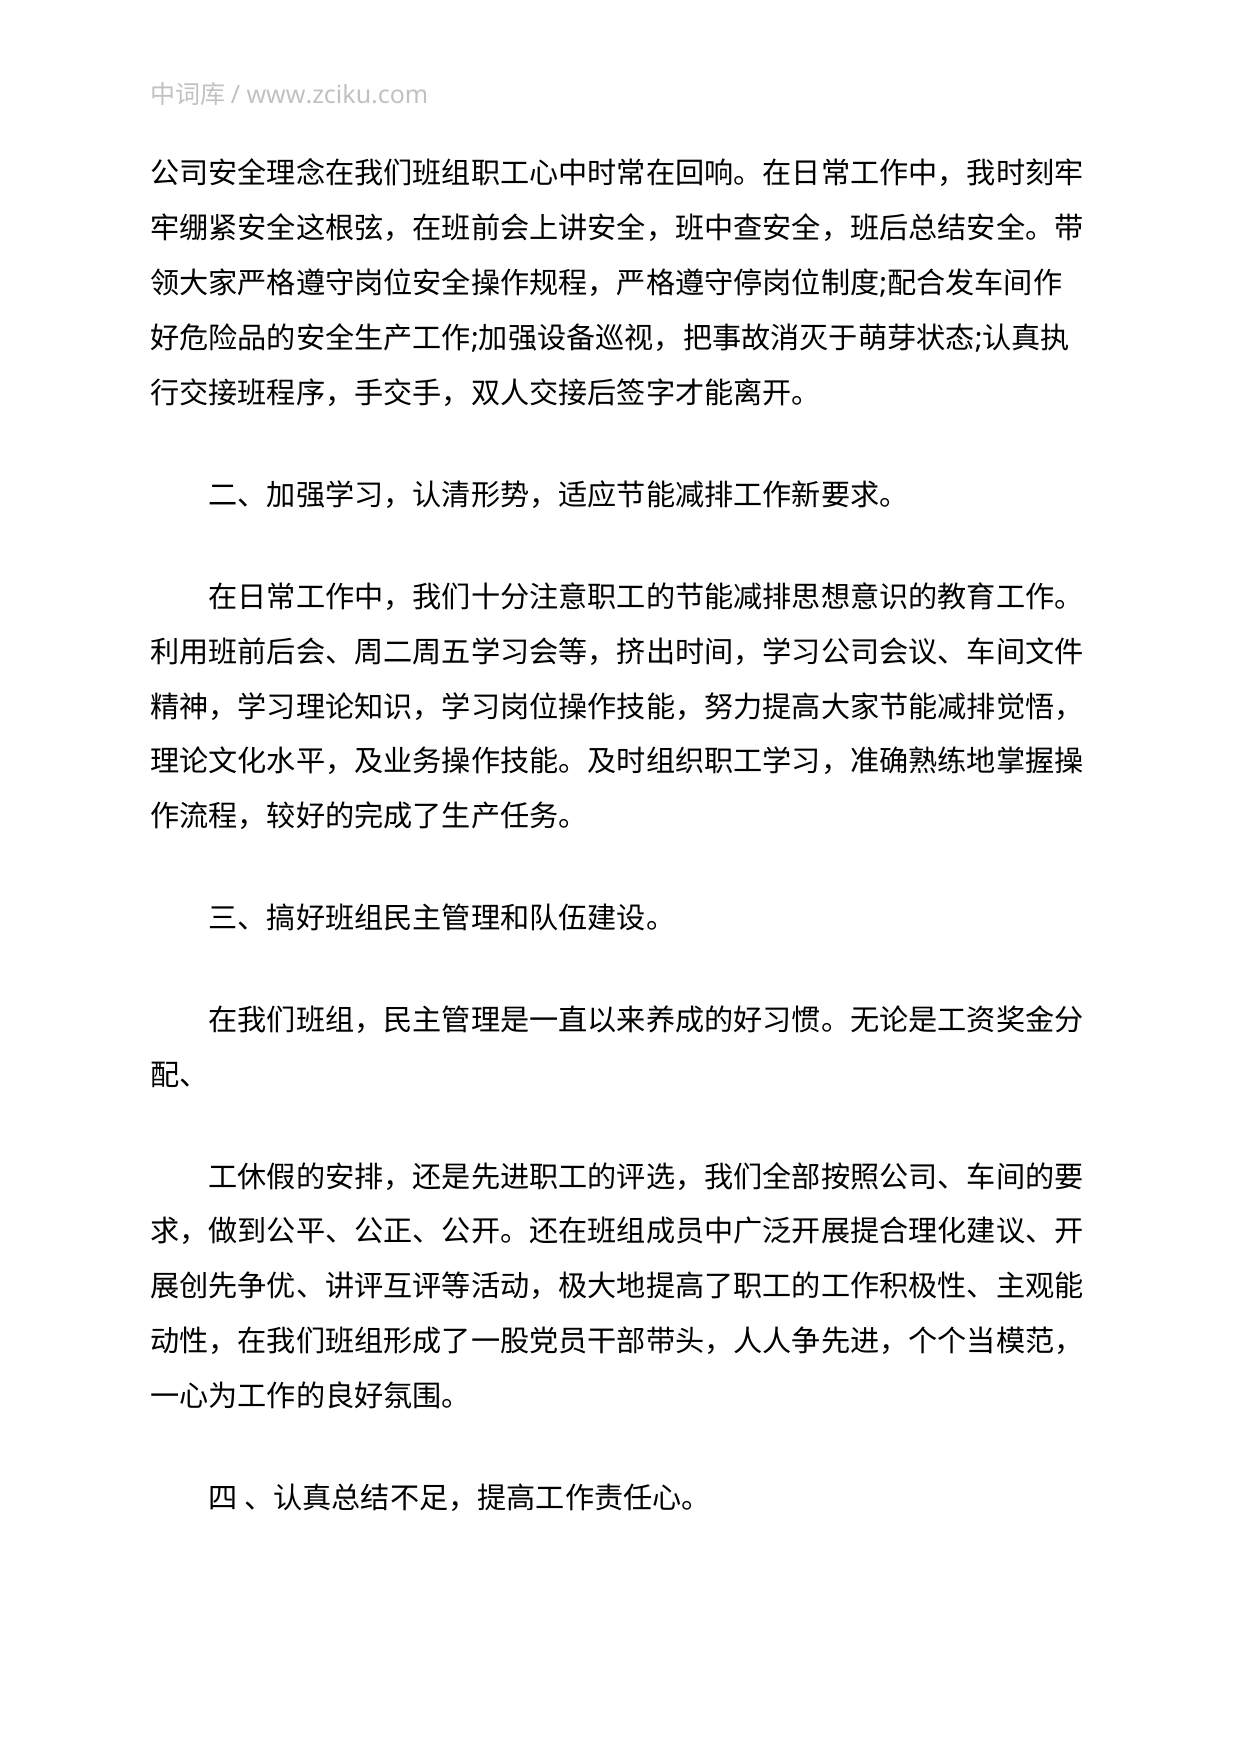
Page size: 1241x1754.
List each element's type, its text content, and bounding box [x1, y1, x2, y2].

text 在日常工作中，我们十分注意职工的节能减排思想意识的教育工作。利用班前后会、周二周五学习会等，挤出时间，学习公司会议、车间文件精神，学习理论知识，学习岗位操作技能，努力提高大家节能减排觉悟，理论文化水平，及业务操作技能。及时组织职工学习，准确熟练地掌握操作流程，较好的完成了生产任务。 [150, 573, 1090, 835]
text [150, 150, 1090, 412]
text 三、搞好班组民主管理和队伍建设。 [150, 895, 1090, 937]
text 在我们班组，民主管理是一直以来养成的好习惯。无论是工资奖金分配、 [150, 996, 1090, 1094]
text 二、加强学习，认清形势，适应节能减排工作新要求。 [150, 472, 1090, 514]
text 工休假的安排，还是先进职工的评选，我们全部按照公司、车间的要求，做到公平、公正、公开。还在班组成员中广泛开展提合理化建议、开展创先争优、讲评互评等活动，极大地提高了职工的工作积极性、主观能动性，在我们班组形成了一股党员干部带头，人人争先进，个个当模范，一心为工作的良好氛围。 [150, 1153, 1090, 1415]
text 四 、认真总结不足，提高工作责任心。 [150, 1474, 1090, 1517]
